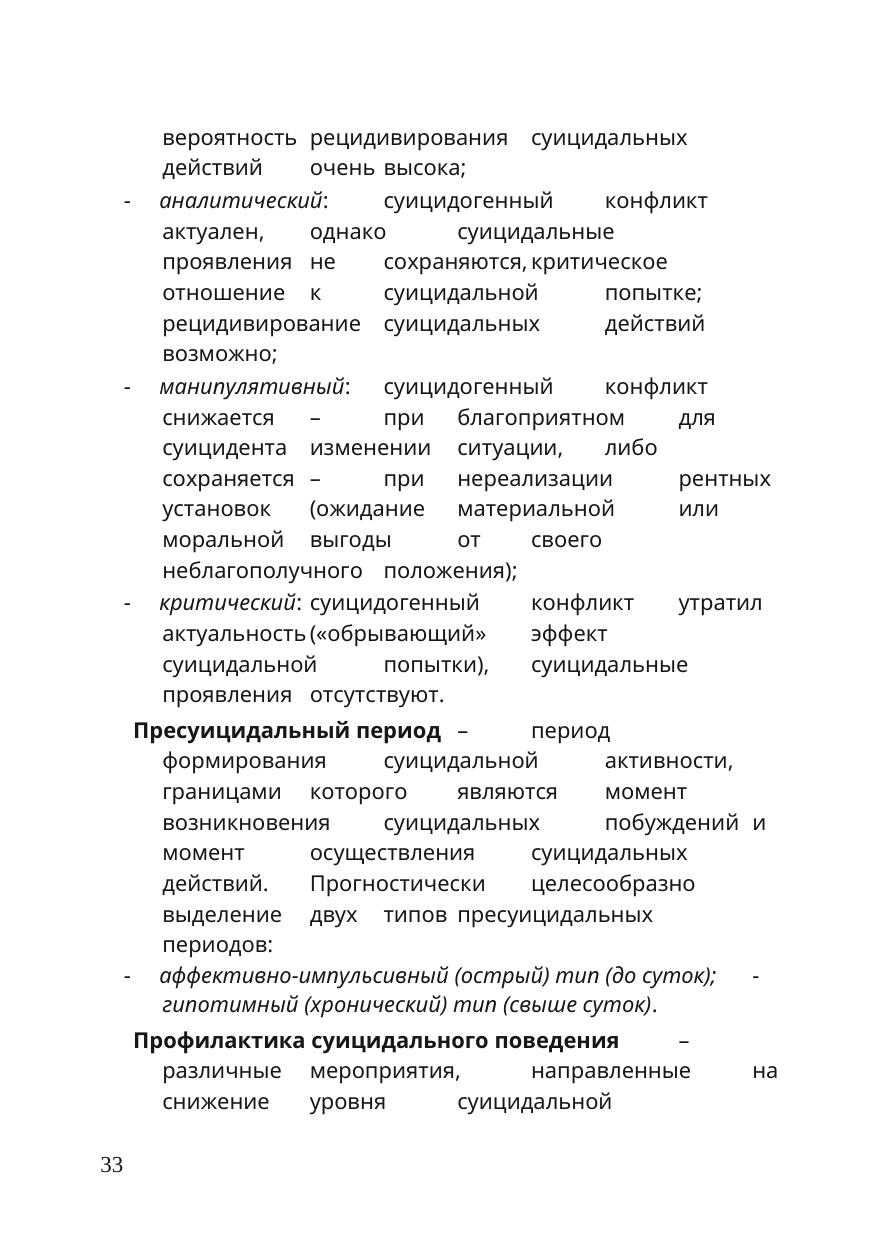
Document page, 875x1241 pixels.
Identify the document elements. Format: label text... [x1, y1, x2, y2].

list аналитический: суицидогенный конфликт актуален, однако суицидальные проявления не сохраняются, критическое отношение к суицидальной попытке; рецидивирование суицидальных действий возможно; [124, 185, 773, 368]
list аффективно-импульсивный (острый) тип (до суток); - гипотимный (хронический) тип (свыше суток). [124, 960, 773, 1019]
list манипулятивный: суицидогенный конфликт снижается – при благоприятном для суицидента изменении ситуации, либо сохраняется – при нереализации рентных установок (ожидание материальной или моральной выгоды от своего неблагополучного положения); [124, 371, 773, 584]
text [98, 1025, 786, 1116]
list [124, 122, 773, 182]
text Пресуицидальный период – период формирования суицидальной активности, границами которого являются момент возникновения суицидальных побуждений и момент осуществления суицидальных действий. Прогностически целесообразно выделение двух типов пресуицидальных периодов: [98, 715, 786, 959]
list критический: суицидогенный конфликт утратил актуальность («обрывающий» эффект суицидальной попытки), суицидальные проявления отсутствуют. [124, 587, 773, 709]
